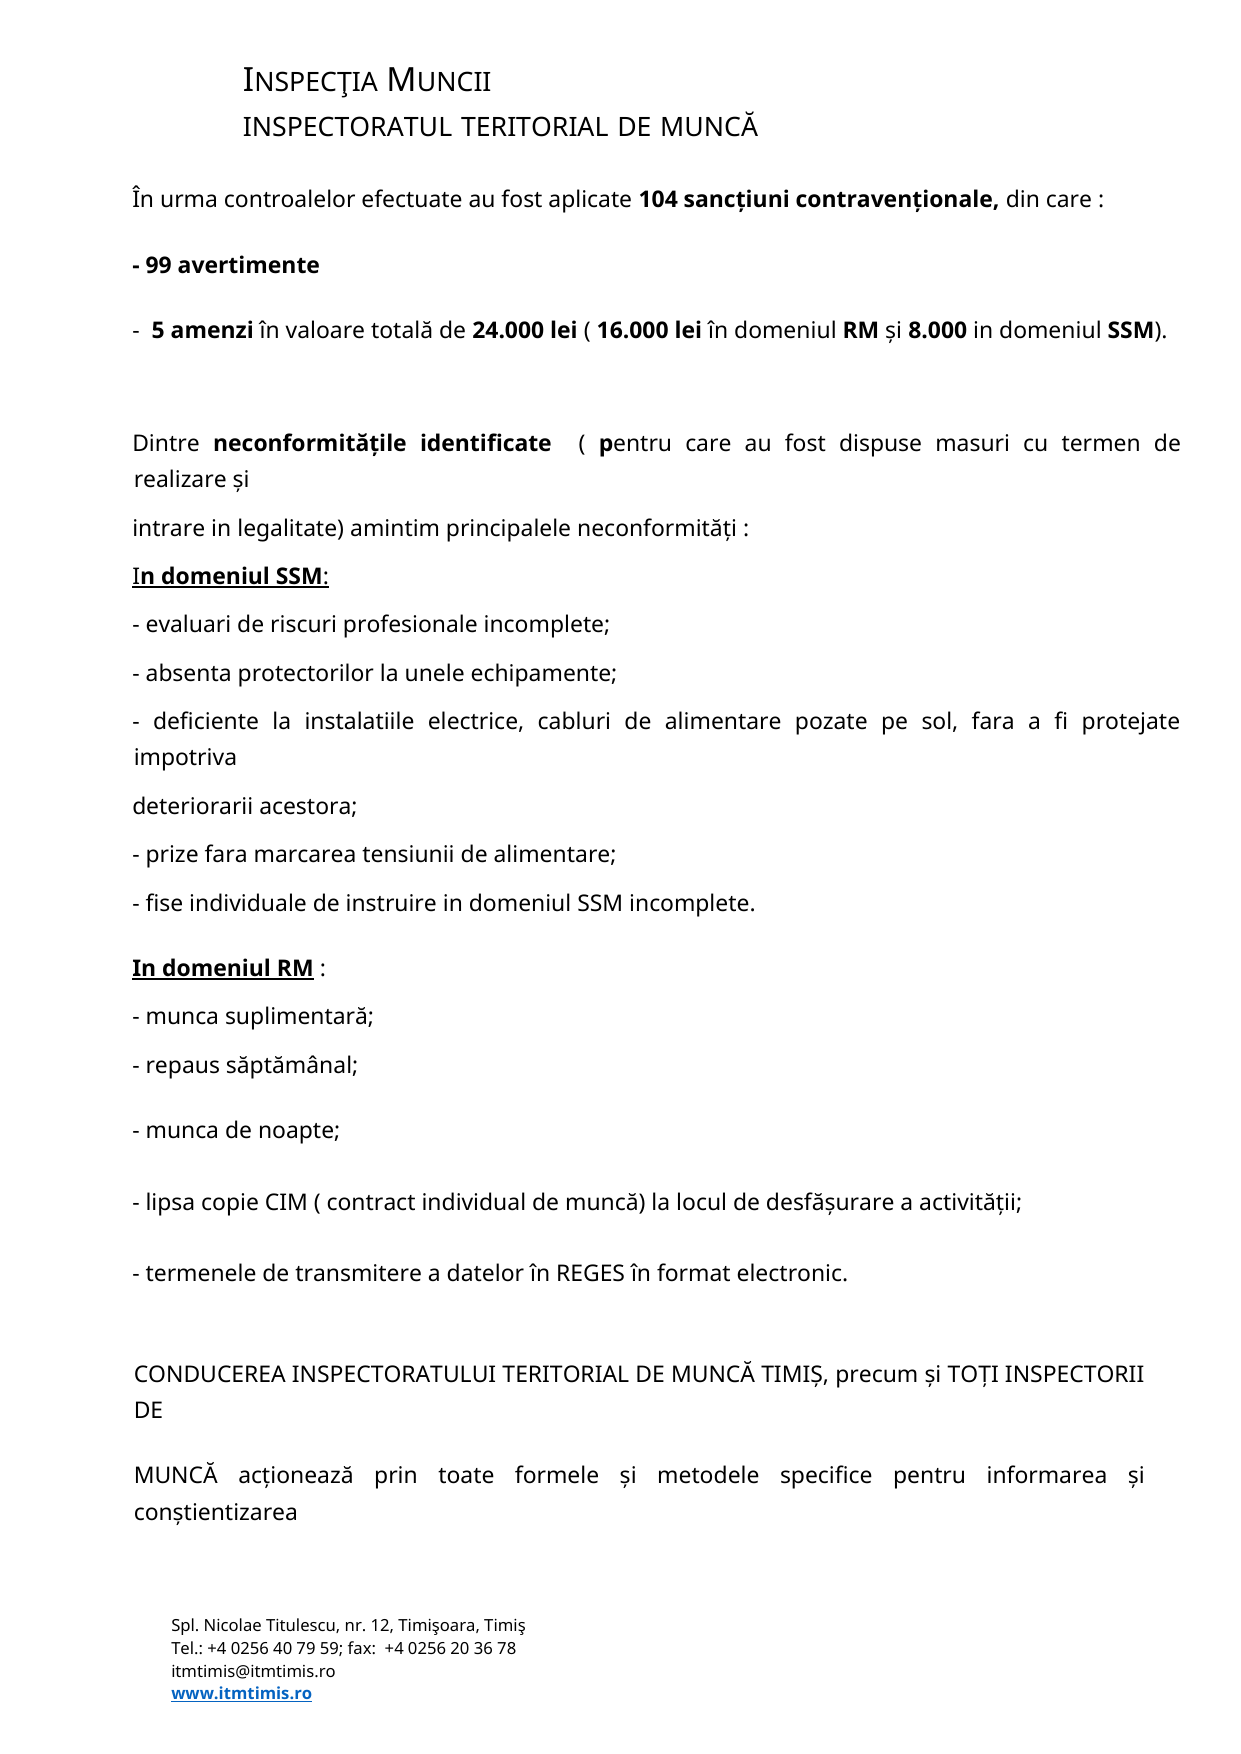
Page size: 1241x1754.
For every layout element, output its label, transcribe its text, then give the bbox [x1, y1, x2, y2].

text - evaluari de riscuri profesionale incomplete; [132, 608, 1182, 640]
list - munca de noapte; [132, 1114, 1182, 1145]
text In domeniul SSM: [132, 560, 1182, 591]
text MUNCĂ acționează prin toate formele și metodele specifice pentru informarea și conștientizarea [133, 1459, 1146, 1527]
text In domeniul RM : [132, 952, 1182, 983]
text - 5 amenzi în valoare totală de 24.000 lei ( 16.000 lei în domeniul RM și 8.000 in domeniul SSM). [132, 314, 1182, 345]
text - absenta protectorilor la unele echipamente; [132, 657, 1182, 688]
text Dintre neconformitățile identificate ( pentru care au fost dispuse masuri cu termen de realizare și [132, 427, 1182, 494]
text - munca suplimentară; [132, 1000, 1182, 1031]
text - prize fara marcarea tensiunii de alimentare; [132, 838, 1182, 869]
text intrare in legalitate) amintim principalele neconformități : [132, 512, 1182, 543]
text - 99 avertimente [132, 248, 1182, 280]
text - repaus săptămânal; [132, 1048, 1182, 1080]
text deteriorarii acestora; [132, 790, 1182, 821]
text - fise individuale de instruire in domeniul SSM incomplete. [132, 887, 1182, 918]
list - lipsa copie CIM ( contract individual de muncă) la locul de desfășurare a activității; [132, 1186, 1182, 1217]
text CONDUCEREA INSPECTORATULUI TERITORIAL DE MUNCĂ TIMIȘ, precum și TOȚI INSPECTORII DE [133, 1358, 1146, 1426]
text În urma controalelor efectuate au fost aplicate 104 sancțiuni contravenționale, din care : [132, 183, 1182, 215]
list - termenele de transmitere a datelor în REGES în format electronic. [132, 1257, 1182, 1289]
text - deficiente la instalatiile electrice, cabluri de alimentare pozate pe sol, fara a fi protejate impotriva [132, 705, 1182, 772]
